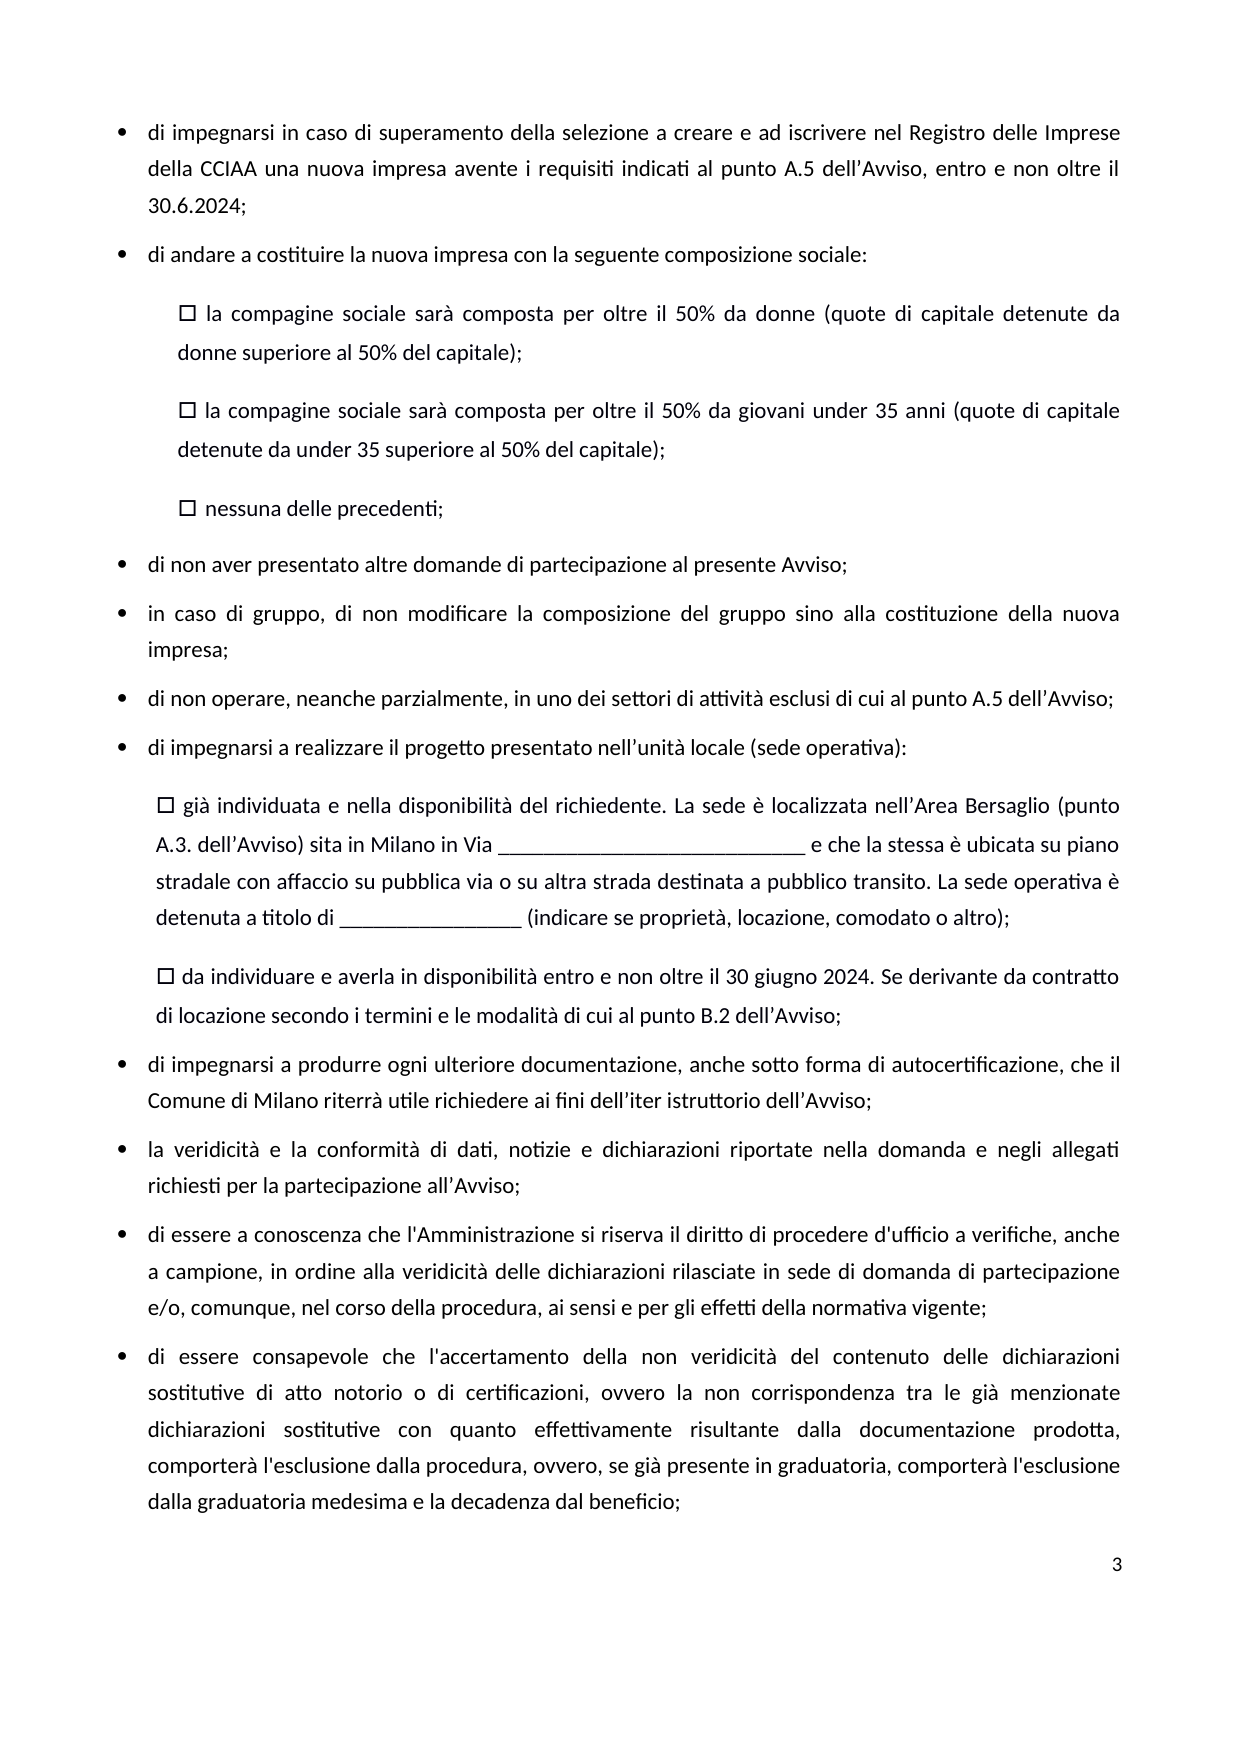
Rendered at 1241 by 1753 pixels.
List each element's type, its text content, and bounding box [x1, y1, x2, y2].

list di non operare, neanche parzialmente, in uno dei settori di attività esclusi di cui al punto A.5 dell’Avviso; [118, 684, 1122, 712]
text □ la compagine sociale sarà composta per oltre il 50% da giovani under 35 anni (quote di capitale detenute da under 35 superiore al 50% del capitale); [177, 386, 1122, 463]
list di non aver presentato altre domande di partecipazione al presente Avviso; [118, 550, 1122, 578]
list in caso di gruppo, di non modificare la composizione del gruppo sino alla costituzione della nuova impresa; [118, 599, 1122, 663]
list di andare a costituire la nuova impresa con la seguente composizione sociale: [118, 240, 1122, 268]
text □ la compagine sociale sarà composta per oltre il 50% da donne (quote di capitale detenute da donne superiore al 50% del capitale); [177, 288, 1122, 366]
list di essere consapevole che l'accertamento della non veridicità del contenuto delle dichiarazioni sostitutive di atto notorio o di certificazioni, ovvero la non corrispondenza tra le già menzionate dichiarazioni sostitutive con quanto effettivamente risultante dalla documentazione prodotta, comporterà l'esclusione dalla procedura, ovvero, se già presente in graduatoria, comporterà l'esclusione dalla graduatoria medesima e la decadenza dal beneficio; [118, 1342, 1122, 1516]
list di impegnarsi a produrre ogni ulteriore documentazione, anche sotto forma di autocertificazione, che il Comune di Milano riterrà utile richiedere ai fini dell’iter istruttorio dell’Avviso; [118, 1050, 1122, 1114]
text □ nessuna delle precedenti; [177, 484, 1122, 525]
text □ già individuata e nella disponibilità del richiedente. La sede è localizzata nell’Area Bersaglio (punto A.3. dell’Avviso) sita in Milano in Via ___________________________ e che la stessa è ubicata su piano stradale con affaccio su pubblica via o su altra strada destinata a pubblico transito. La sede operativa è detenuta a titolo di ________________ (indicare se proprietà, locazione, comodato o altro); [156, 782, 1122, 931]
text □ da individuare e averla in disponibilità entro e non oltre il 30 giugno 2024. Se derivante da contratto di locazione secondo i termini e le modalità di cui al punto B.2 dell’Avviso; [156, 952, 1122, 1029]
list la veridicità e la conformità di dati, notizie e dichiarazioni riportate nella domanda e negli allegati richiesti per la partecipazione all’Avviso; [118, 1135, 1122, 1200]
list di essere a conoscenza che l'Amministrazione si riserva il diritto di procedere d'ufficio a verifiche, anche a campione, in ordine alla veridicità delle dichiarazioni rilasciate in sede di domanda di partecipazione e/o, comunque, nel corso della procedura, ai sensi e per gli effetti della normativa vigente; [118, 1221, 1122, 1321]
list di impegnarsi in caso di superamento della selezione a creare e ad iscrivere nel Registro delle Imprese della CCIAA una nuova impresa avente i requisiti indicati al punto A.5 dell’Avviso, entro e non oltre il 30.6.2024; [118, 118, 1122, 219]
list di impegnarsi a realizzare il progetto presentato nell’unità locale (sede operativa): [118, 733, 1122, 761]
